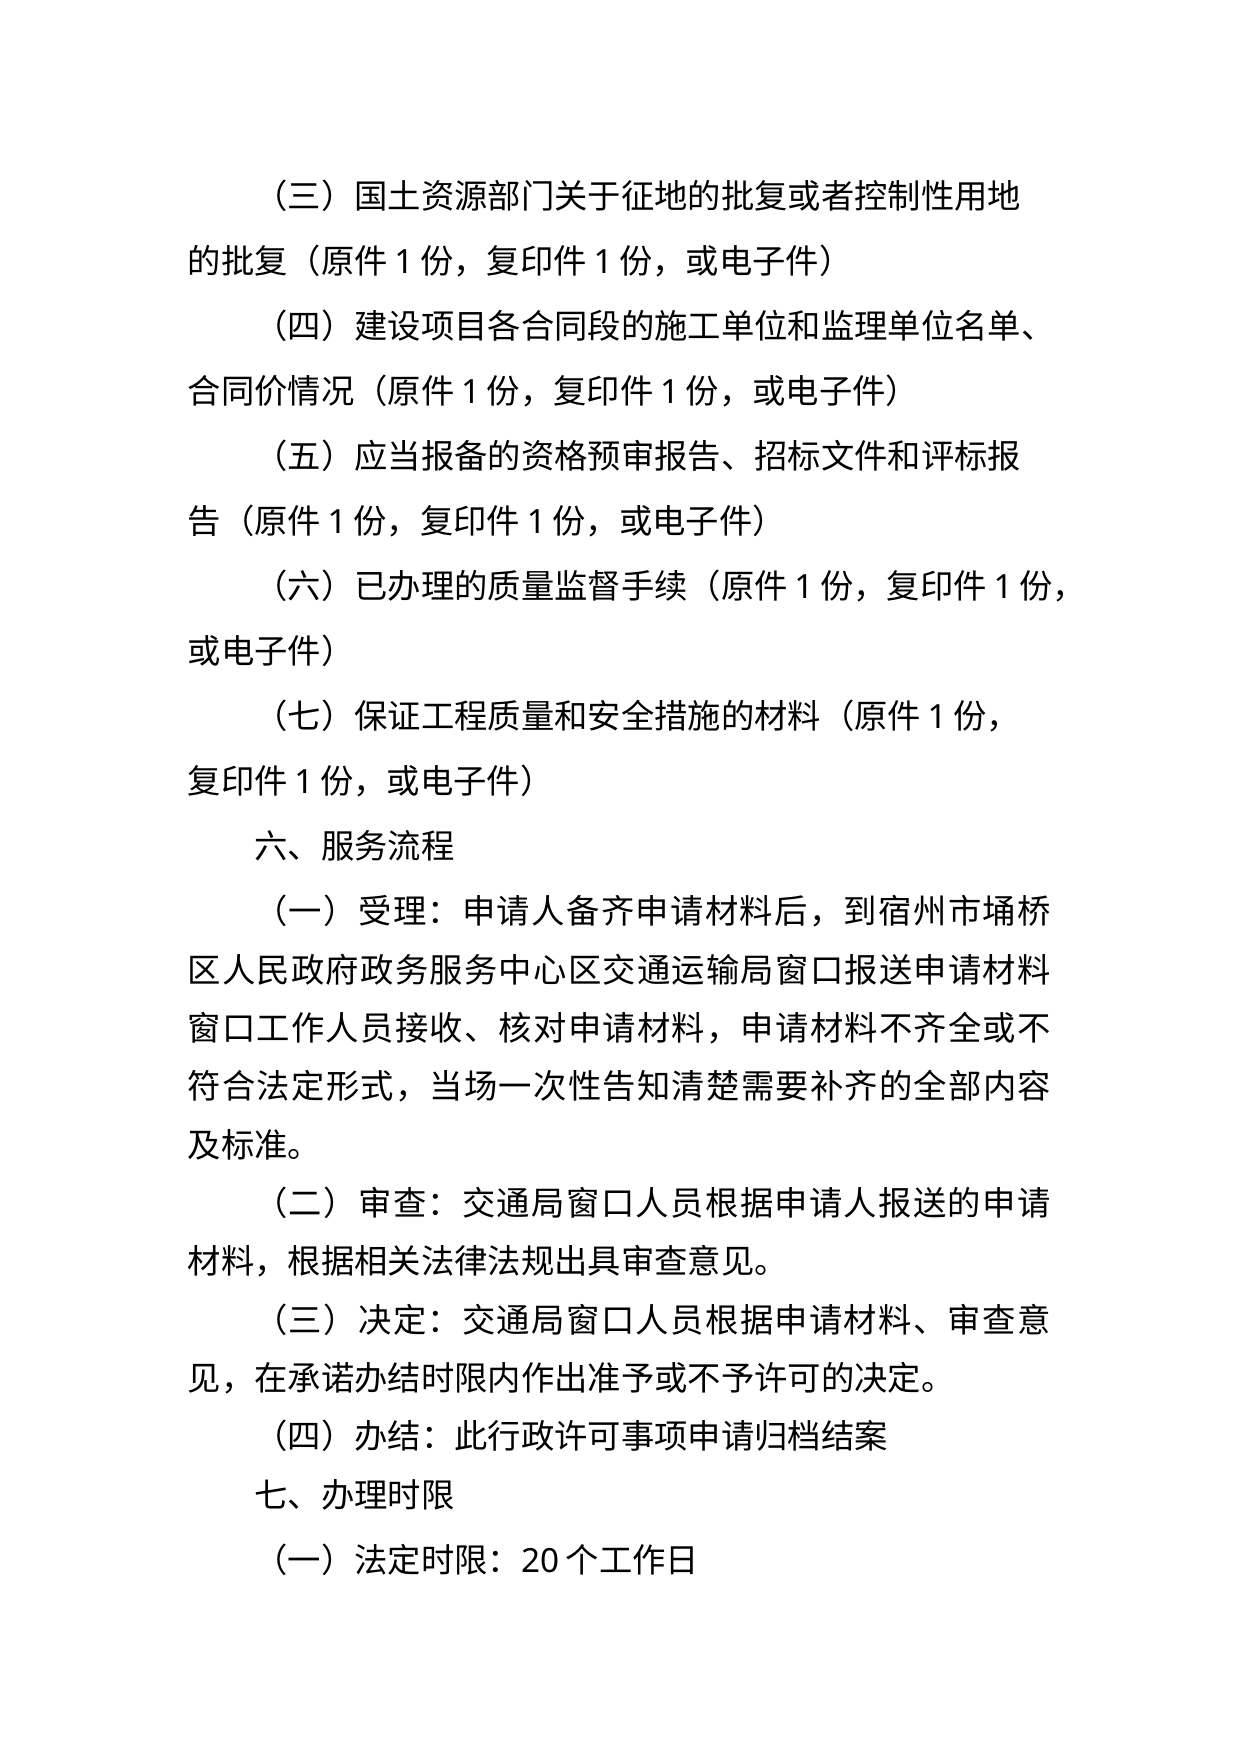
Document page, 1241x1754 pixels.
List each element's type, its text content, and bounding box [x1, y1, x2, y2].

text （五）应当报备的资格预审报告、招标文件和评标报告（原件1份，复印件1份，或电子件） [187, 422, 1053, 552]
text （一）法定时限：20个工作日 [187, 1525, 1053, 1584]
text 七、办理时限 [187, 1460, 1053, 1525]
text （七）保证工程质量和安全措施的材料（原件1份，复印件1份，或电子件） [187, 682, 1053, 812]
text （三）决定：交通局窗口人员根据申请材料、审查意见，在承诺办结时限内作出准予或不予许可的决定。 [187, 1285, 1053, 1402]
text （四）建设项目各合同段的施工单位和监理单位名单、合同价情况（原件1份，复印件1份，或电子件） [187, 292, 1053, 422]
text （一）受理：申请人备齐申请材料后，到宿州市埇桥区人民政府政务服务中心区交通运输局窗口报送申请材料，窗口工作人员接收、核对申请材料，申请材料不齐全或不符合法定形式，当场一次性告知清楚需要补齐的全部内容及标准。 [187, 877, 1053, 1169]
text （四）办结：此行政许可事项申请归档结案 [187, 1402, 1053, 1460]
text 六、服务流程 [187, 812, 1053, 877]
text （六）已办理的质量监督手续（原件1份，复印件1份，或电子件） [187, 552, 1053, 682]
text （二）审查：交通局窗口人员根据申请人报送的申请材料，根据相关法律法规出具审查意见。 [187, 1169, 1053, 1285]
text （三）国土资源部门关于征地的批复或者控制性用地的批复（原件1份，复印件1份，或电子件） [187, 162, 1053, 292]
